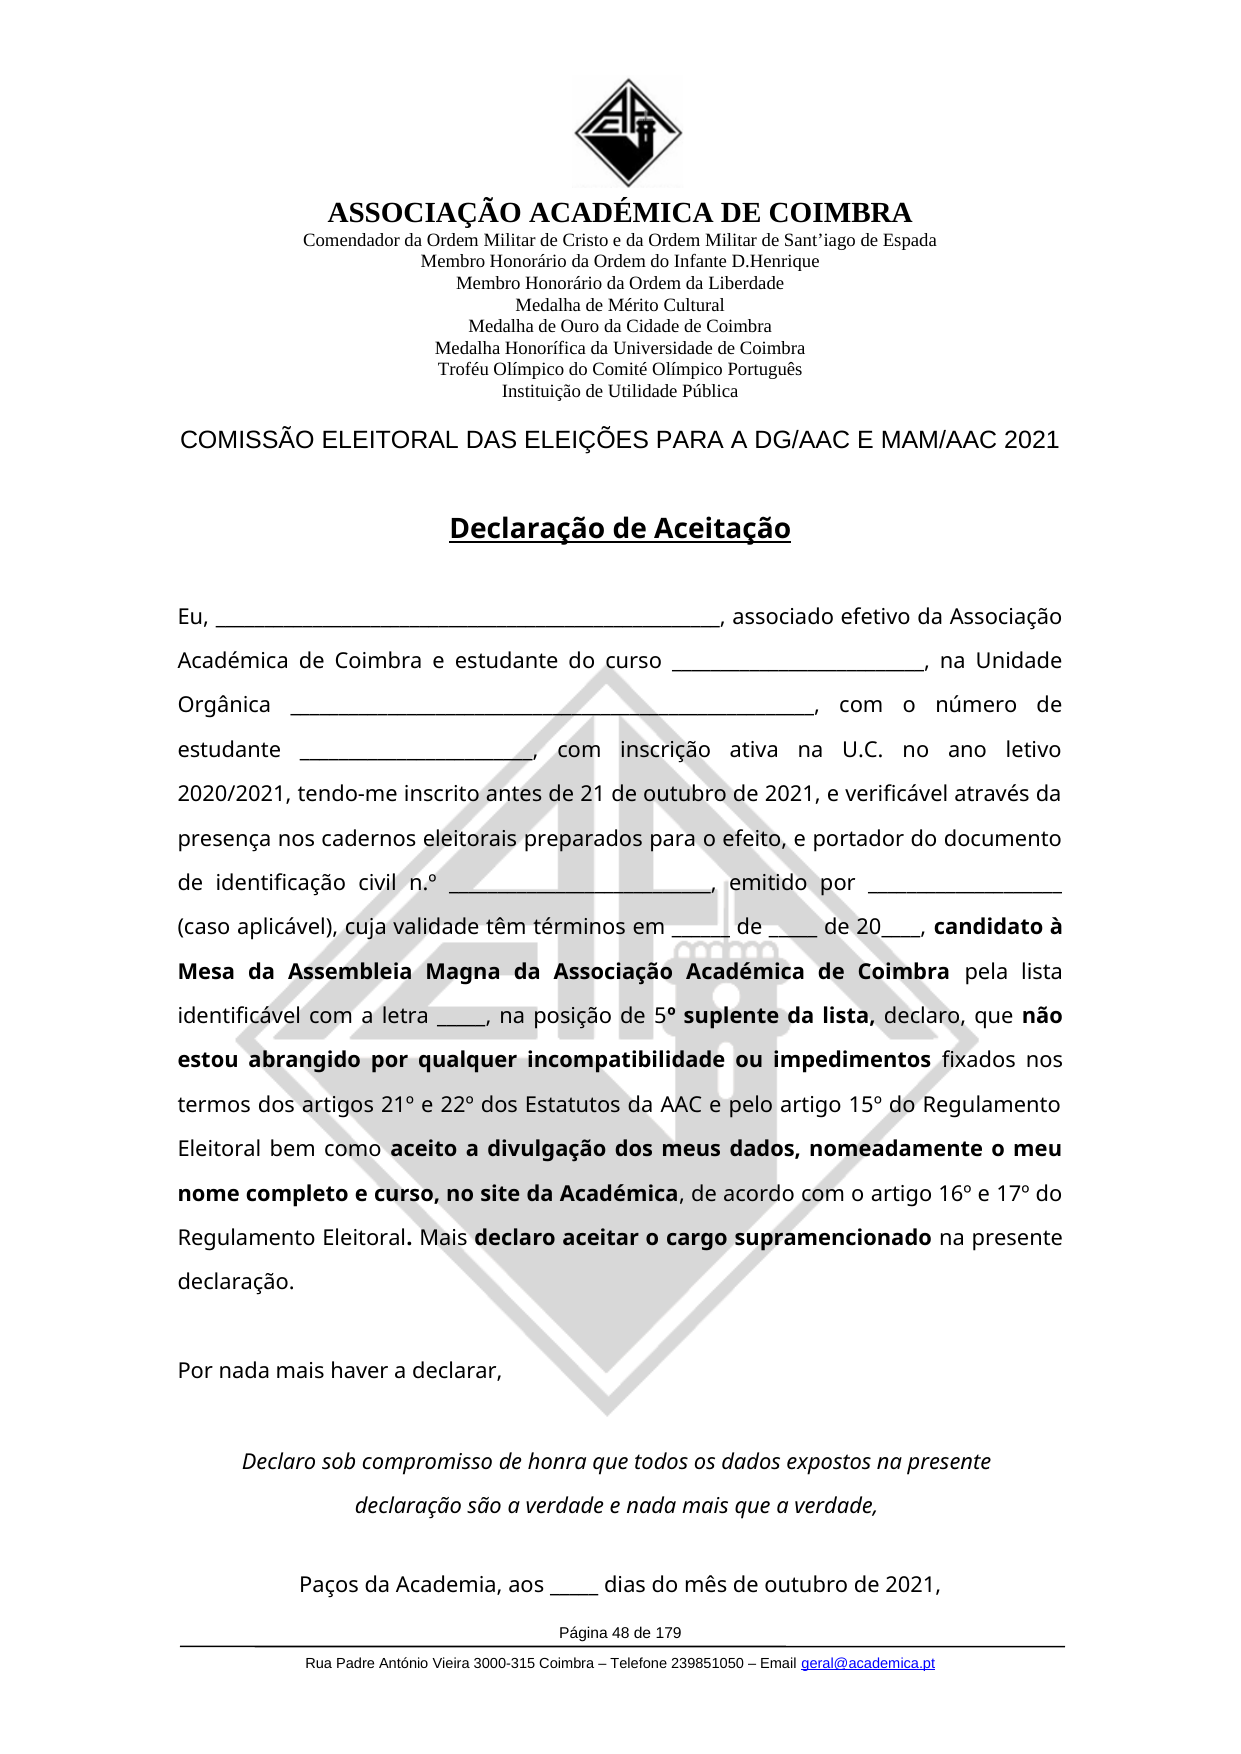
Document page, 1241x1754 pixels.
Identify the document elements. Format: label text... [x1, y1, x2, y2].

text Paços da Academia, aos _____ dias do mês de outubro de 2021, [177, 1568, 1063, 1598]
text Eu, ____________________________________________________, associado efetivo da Associação Académica de Coimbra e estudante do curso __________________________, na Unidade Orgânica ______________________________________________________, com o número de estudante ________________________, com inscrição ativa na U.C. no ano letivo 2020/2021, tendo-me inscrito antes de 21 de outubro de 2021, e verificável através da presença nos cadernos eleitorais preparados para o efeito, e portador do documento de identificação civil n.º ___________________________, emitido por ____________________ (caso aplicável), cuja validade têm términos em ______ de _____ de 20____, candidato à Mesa da Assembleia Magna da Associação Académica de Coimbra pela lista identificável com a letra _____, na posição de 5º suplente da lista, declaro, que não estou abrangido por qualquer incompatibilidade ou impedimentos fixados nos termos dos artigos 21º e 22º dos Estatutos da AAC e pelo artigo 15º do Regulamento Eleitoral bem como aceito a divulgação dos meus dados, nomeadamente o meu nome completo e curso, no site da Académica, de acordo com o artigo 16º e 17º do Regulamento Eleitoral. Mais declaro aceitar o cargo supramencionado na presente declaração. [177, 601, 1063, 1296]
text Declaro sob compromisso de honra que todos os dados expostos na presente [185, 1446, 1051, 1476]
text Declaração de Aceitação [177, 508, 1063, 547]
picture [572, 75, 684, 188]
text declaração são a verdade e nada mais que a verdade, [185, 1490, 1051, 1520]
text Por nada mais haver a declarar, [177, 1355, 1063, 1385]
